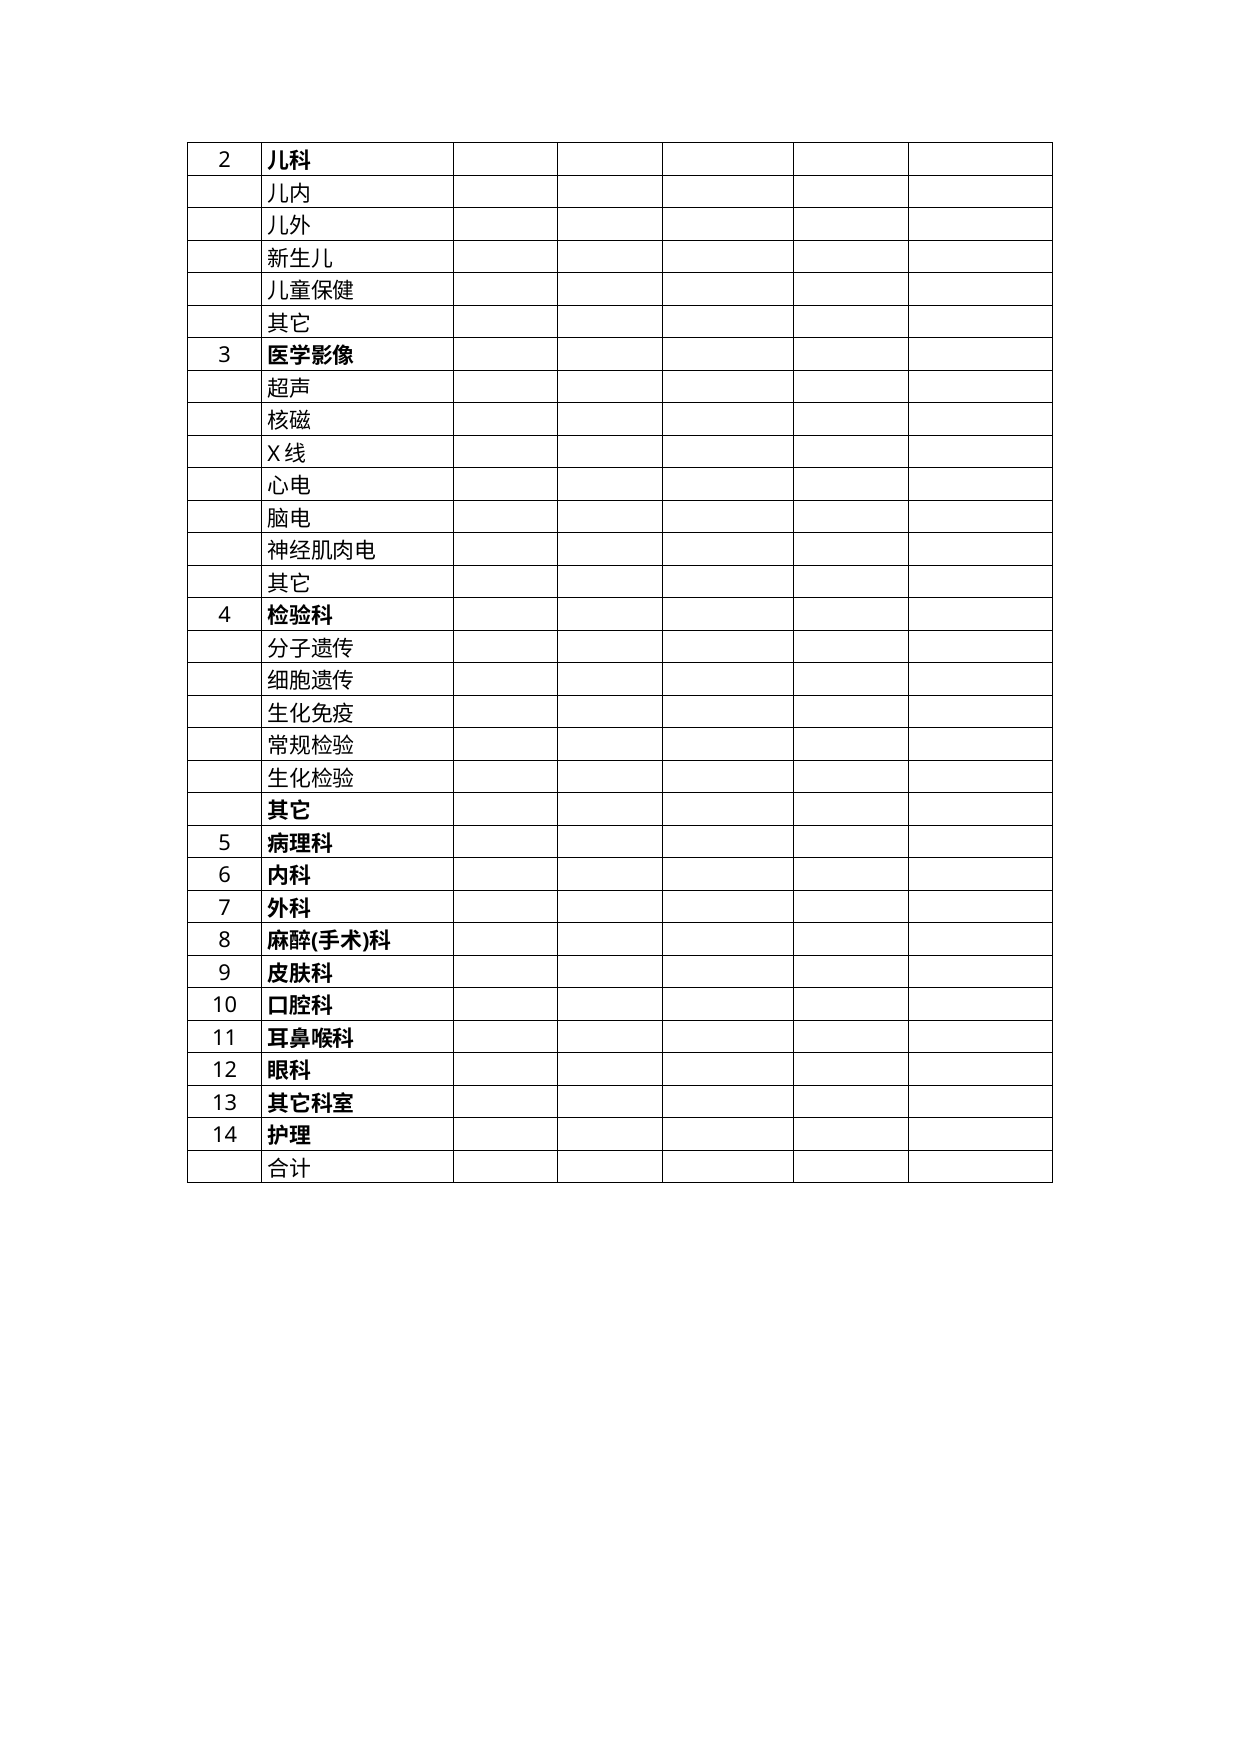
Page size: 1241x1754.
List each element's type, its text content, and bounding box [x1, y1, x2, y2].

table_cell [558, 891, 662, 922]
table_cell [909, 371, 1052, 402]
table_cell [663, 468, 793, 499]
table_cell [909, 793, 1052, 824]
table_cell 儿童保健 [262, 273, 453, 304]
table_cell [454, 1053, 557, 1084]
table_cell [663, 338, 793, 369]
table_cell [663, 306, 793, 337]
table_cell [188, 241, 261, 272]
table_cell 核磁 [262, 403, 453, 434]
table_cell [454, 598, 557, 629]
table_cell [909, 143, 1052, 174]
table_cell [454, 273, 557, 304]
table_cell [558, 533, 662, 564]
table_cell [909, 1021, 1052, 1052]
table_cell [454, 338, 557, 369]
table_cell 2 [188, 143, 261, 174]
table_cell [663, 988, 793, 1019]
table_cell [794, 988, 908, 1019]
table_cell 9 [188, 956, 261, 987]
table_cell [558, 1151, 662, 1182]
table_cell [663, 663, 793, 694]
table_cell [558, 208, 662, 239]
table_cell 病理科 [262, 826, 453, 857]
table_cell [794, 306, 908, 337]
table_cell [454, 1021, 557, 1052]
table_cell [558, 338, 662, 369]
table_cell [558, 1053, 662, 1084]
table_cell [663, 598, 793, 629]
table_cell [558, 956, 662, 987]
table_cell [454, 631, 557, 662]
table_cell [794, 143, 908, 174]
table_cell 合计 [262, 1151, 453, 1182]
table_cell [909, 306, 1052, 337]
table_cell [909, 1151, 1052, 1182]
table_cell [558, 598, 662, 629]
table_cell [558, 793, 662, 824]
table_cell [454, 956, 557, 987]
table_cell [663, 858, 793, 889]
table_cell [909, 436, 1052, 467]
table_cell [454, 1086, 557, 1117]
table_cell [188, 696, 261, 727]
table_cell [794, 598, 908, 629]
table_cell [794, 338, 908, 369]
table_cell [909, 826, 1052, 857]
table_cell [454, 143, 557, 174]
table_cell [188, 1151, 261, 1182]
table_cell 超声 [262, 371, 453, 402]
table_cell [909, 208, 1052, 239]
table_cell [454, 501, 557, 532]
table_cell [794, 176, 908, 207]
table_cell 检验科 [262, 598, 453, 629]
table_cell 神经肌肉电 [262, 533, 453, 564]
table_cell [909, 631, 1052, 662]
table_cell [663, 1118, 793, 1149]
table_cell [909, 988, 1052, 1019]
table_cell 生化免疫 [262, 696, 453, 727]
table_cell [909, 696, 1052, 727]
table_cell [663, 761, 793, 792]
table_cell [454, 1151, 557, 1182]
table_cell [663, 1053, 793, 1084]
table_cell [188, 208, 261, 239]
table_cell 儿外 [262, 208, 453, 239]
table_cell [188, 273, 261, 304]
table_cell 细胞遗传 [262, 663, 453, 694]
table_cell [558, 826, 662, 857]
table_cell [558, 241, 662, 272]
table_cell [454, 403, 557, 434]
table_cell [454, 176, 557, 207]
table_cell [909, 403, 1052, 434]
table_cell [558, 403, 662, 434]
table_cell [188, 631, 261, 662]
table_cell X线 [262, 436, 453, 467]
table_cell [909, 761, 1052, 792]
table_cell 儿内 [262, 176, 453, 207]
table_cell [558, 858, 662, 889]
table_cell [794, 891, 908, 922]
table_cell [558, 631, 662, 662]
table_cell [454, 923, 557, 954]
table_cell [454, 468, 557, 499]
table_cell [188, 663, 261, 694]
table_cell [663, 403, 793, 434]
table_cell [454, 436, 557, 467]
table_cell [558, 371, 662, 402]
table_cell [909, 956, 1052, 987]
table_cell [794, 728, 908, 759]
table_cell [188, 371, 261, 402]
table_cell [454, 761, 557, 792]
table_cell [454, 793, 557, 824]
table_cell [909, 1086, 1052, 1117]
table_cell [794, 826, 908, 857]
table_cell 内科 [262, 858, 453, 889]
table_cell [558, 1021, 662, 1052]
table_cell [558, 566, 662, 597]
table_cell [909, 468, 1052, 499]
table_cell 13 [188, 1086, 261, 1117]
table_cell [454, 891, 557, 922]
table_cell [794, 501, 908, 532]
table_cell [558, 143, 662, 174]
table_cell 其它 [262, 793, 453, 824]
table_cell [794, 566, 908, 597]
table_cell [794, 1118, 908, 1149]
table_cell [558, 273, 662, 304]
table_cell [454, 306, 557, 337]
table_cell [663, 208, 793, 239]
table_cell [558, 988, 662, 1019]
table_cell [794, 403, 908, 434]
table_cell [558, 1118, 662, 1149]
table_cell [663, 566, 793, 597]
table_cell [558, 663, 662, 694]
table_cell [663, 891, 793, 922]
table_cell 其它 [262, 566, 453, 597]
table_cell [794, 663, 908, 694]
table_cell 10 [188, 988, 261, 1019]
table_cell [909, 566, 1052, 597]
table_cell [558, 923, 662, 954]
table_cell [909, 533, 1052, 564]
table_cell 8 [188, 923, 261, 954]
table_cell 常规检验 [262, 728, 453, 759]
table_cell [794, 273, 908, 304]
table_cell [663, 793, 793, 824]
table_cell [454, 371, 557, 402]
table_cell [909, 273, 1052, 304]
table_cell [909, 598, 1052, 629]
table_cell [909, 728, 1052, 759]
table_cell [663, 826, 793, 857]
table_cell [454, 566, 557, 597]
table_cell [663, 501, 793, 532]
table_cell 护理 [262, 1118, 453, 1149]
table_cell 11 [188, 1021, 261, 1052]
table_cell [454, 696, 557, 727]
table_cell [909, 338, 1052, 369]
table_cell [454, 988, 557, 1019]
table_cell [558, 176, 662, 207]
table_cell [188, 761, 261, 792]
table_cell 12 [188, 1053, 261, 1084]
table_cell [909, 176, 1052, 207]
table_cell [794, 761, 908, 792]
table_cell 4 [188, 598, 261, 629]
table_cell [558, 501, 662, 532]
table_cell [909, 663, 1052, 694]
table_cell [188, 306, 261, 337]
table_cell [794, 436, 908, 467]
table_cell [794, 208, 908, 239]
table_cell [909, 1053, 1052, 1084]
table_cell [454, 533, 557, 564]
table_cell 6 [188, 858, 261, 889]
table_cell 脑电 [262, 501, 453, 532]
table_cell [663, 371, 793, 402]
table_cell [794, 793, 908, 824]
table_cell [909, 241, 1052, 272]
table_cell [188, 403, 261, 434]
table_cell [663, 176, 793, 207]
table_cell [188, 468, 261, 499]
table_cell 心电 [262, 468, 453, 499]
table_cell 3 [188, 338, 261, 369]
table_cell [794, 241, 908, 272]
table_cell [663, 956, 793, 987]
table_cell [188, 501, 261, 532]
table_cell [663, 1151, 793, 1182]
table_cell 其它 [262, 306, 453, 337]
table_cell [794, 468, 908, 499]
table_cell [663, 696, 793, 727]
table_cell [794, 631, 908, 662]
table_cell [794, 533, 908, 564]
table_cell [663, 533, 793, 564]
table_cell [188, 728, 261, 759]
table_cell [188, 566, 261, 597]
table_cell 儿科 [262, 143, 453, 174]
table_cell [794, 1086, 908, 1117]
table_cell [663, 241, 793, 272]
table_cell 医学影像 [262, 338, 453, 369]
table_cell 外科 [262, 891, 453, 922]
table_cell [663, 436, 793, 467]
table_cell [909, 891, 1052, 922]
table_cell 皮肤科 [262, 956, 453, 987]
table_cell [454, 1118, 557, 1149]
table_cell [558, 468, 662, 499]
table_cell [794, 696, 908, 727]
table_cell [188, 436, 261, 467]
table_cell [794, 858, 908, 889]
table_cell [558, 761, 662, 792]
table_cell [454, 663, 557, 694]
table_cell [663, 1086, 793, 1117]
table_cell [794, 1053, 908, 1084]
table_cell 其它科室 [262, 1086, 453, 1117]
table_cell [794, 371, 908, 402]
table_cell [794, 1021, 908, 1052]
table_cell 7 [188, 891, 261, 922]
table_cell [558, 728, 662, 759]
table_cell [663, 1021, 793, 1052]
table_cell [454, 208, 557, 239]
table_cell 5 [188, 826, 261, 857]
table_cell [794, 956, 908, 987]
table_cell [794, 1151, 908, 1182]
table_cell 口腔科 [262, 988, 453, 1019]
table_cell [558, 306, 662, 337]
table_cell [188, 176, 261, 207]
table_cell [454, 728, 557, 759]
table_cell [663, 728, 793, 759]
table_cell [558, 436, 662, 467]
table_cell 耳鼻喉科 [262, 1021, 453, 1052]
table_cell [909, 501, 1052, 532]
table_cell [558, 1086, 662, 1117]
table_cell [454, 858, 557, 889]
table_cell [794, 923, 908, 954]
table_cell [558, 696, 662, 727]
table_cell [663, 143, 793, 174]
table_cell 眼科 [262, 1053, 453, 1084]
table_cell [909, 923, 1052, 954]
table_cell [188, 533, 261, 564]
table_cell [663, 631, 793, 662]
table_cell [663, 923, 793, 954]
table_cell [909, 858, 1052, 889]
table_cell 分子遗传 [262, 631, 453, 662]
table_cell 麻醉(手术)科 [262, 923, 453, 954]
table_cell [454, 241, 557, 272]
table_cell [909, 1118, 1052, 1149]
table_cell 14 [188, 1118, 261, 1149]
table_cell [188, 793, 261, 824]
table_cell [663, 273, 793, 304]
table_cell 生化检验 [262, 761, 453, 792]
table_cell [454, 826, 557, 857]
table_cell 新生儿 [262, 241, 453, 272]
